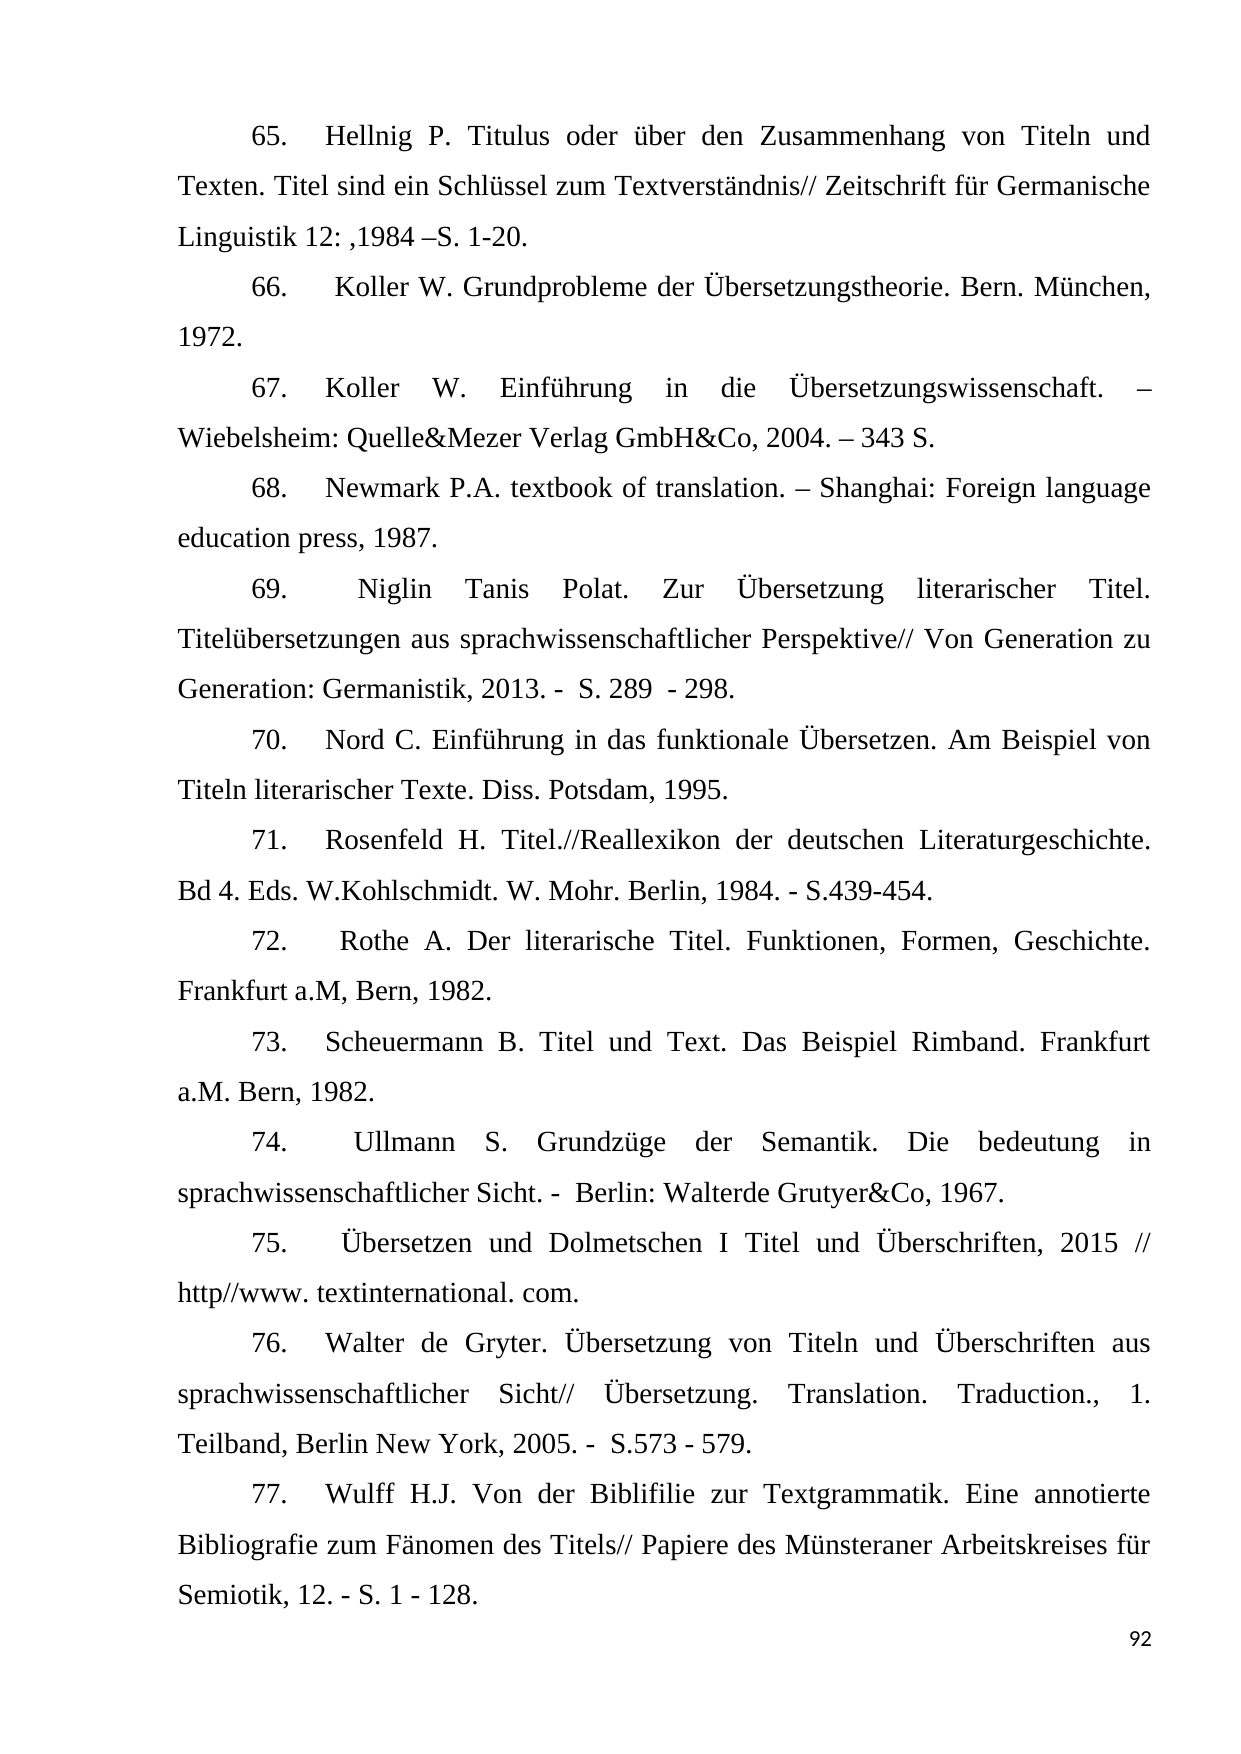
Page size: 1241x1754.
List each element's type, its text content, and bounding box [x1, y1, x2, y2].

list Übersetzen und Dolmetschen I Titel und Überschriften, 2015 // http//www. textinternational. com. [177, 1225, 1152, 1309]
list Ullmann S. Grundzüge der Semantik. Die bedeutung in sprachwissenschaftlicher Sicht. - Berlin: Walterde Grutyer&Co, 1967. [177, 1124, 1152, 1208]
list Wulff H.J. Von der Biblifilie zur Textgrammatik. Eine annotierte Bibliografie zum Fänomen des Titels// Papiere des Münsteraner Arbeitskreises für Semiotik, 12. - S. 1 - 128. [177, 1477, 1152, 1611]
list Nord C. Einführung in das funktionale Übersetzen. Am Beispiel von Titeln literarischer Texte. Diss. Potsdam, 1995. [177, 722, 1152, 806]
list Koller W. Grundprobleme der Übersetzungstheorie. Bern. München, 1972. [177, 269, 1152, 353]
list Rosenfeld H. Titel.//Reallexikon der deutschen Literaturgeschichte. Bd 4. Eds. W.Kohlschmidt. W. Mohr. Berlin, 1984. - S.439-454. [177, 822, 1152, 906]
list Niglin Tanis Polat. Zur Übersetzung literarischer Titel. Titelübersetzungen aus sprachwissenschaftlicher Perspektive// Von Generation zu Generation: Germanistik, 2013. - S. 289 - 298. [177, 571, 1152, 705]
list Scheuermann B. Titel und Text. Das Beispiel Rimband. Frankfurt a.M. Bern, 1982. [177, 1024, 1152, 1108]
list Hellnig P. Titulus oder über den Zusammenhang von Titeln und Texten. Titel sind ein Schlüssel zum Textverständnis// Zeitschrift für Germanische Linguistik 12: ,1984 –S. 1-20. [177, 118, 1152, 252]
list Newmark P.A. textbook of translation. – Shanghai: Foreign language education press, 1987. [177, 470, 1152, 554]
list Koller W. Einführung in die Übersetzungswissenschaft. – Wiebelsheim: Quelle&Mezer Verlag GmbH&Co, 2004. – 343 S. [177, 370, 1152, 453]
list Walter de Gryter. Übersetzung von Titeln und Überschriften aus sprachwissenschaftlicher Sicht// Übersetzung. Translation. Traduction., 1. Teilband, Berlin New York, 2005. - S.573 - 579. [177, 1326, 1152, 1460]
list Rothe A. Der literarische Titel. Funktionen, Formen, Geschichte. Frankfurt a.M, Bern, 1982. [177, 923, 1152, 1007]
